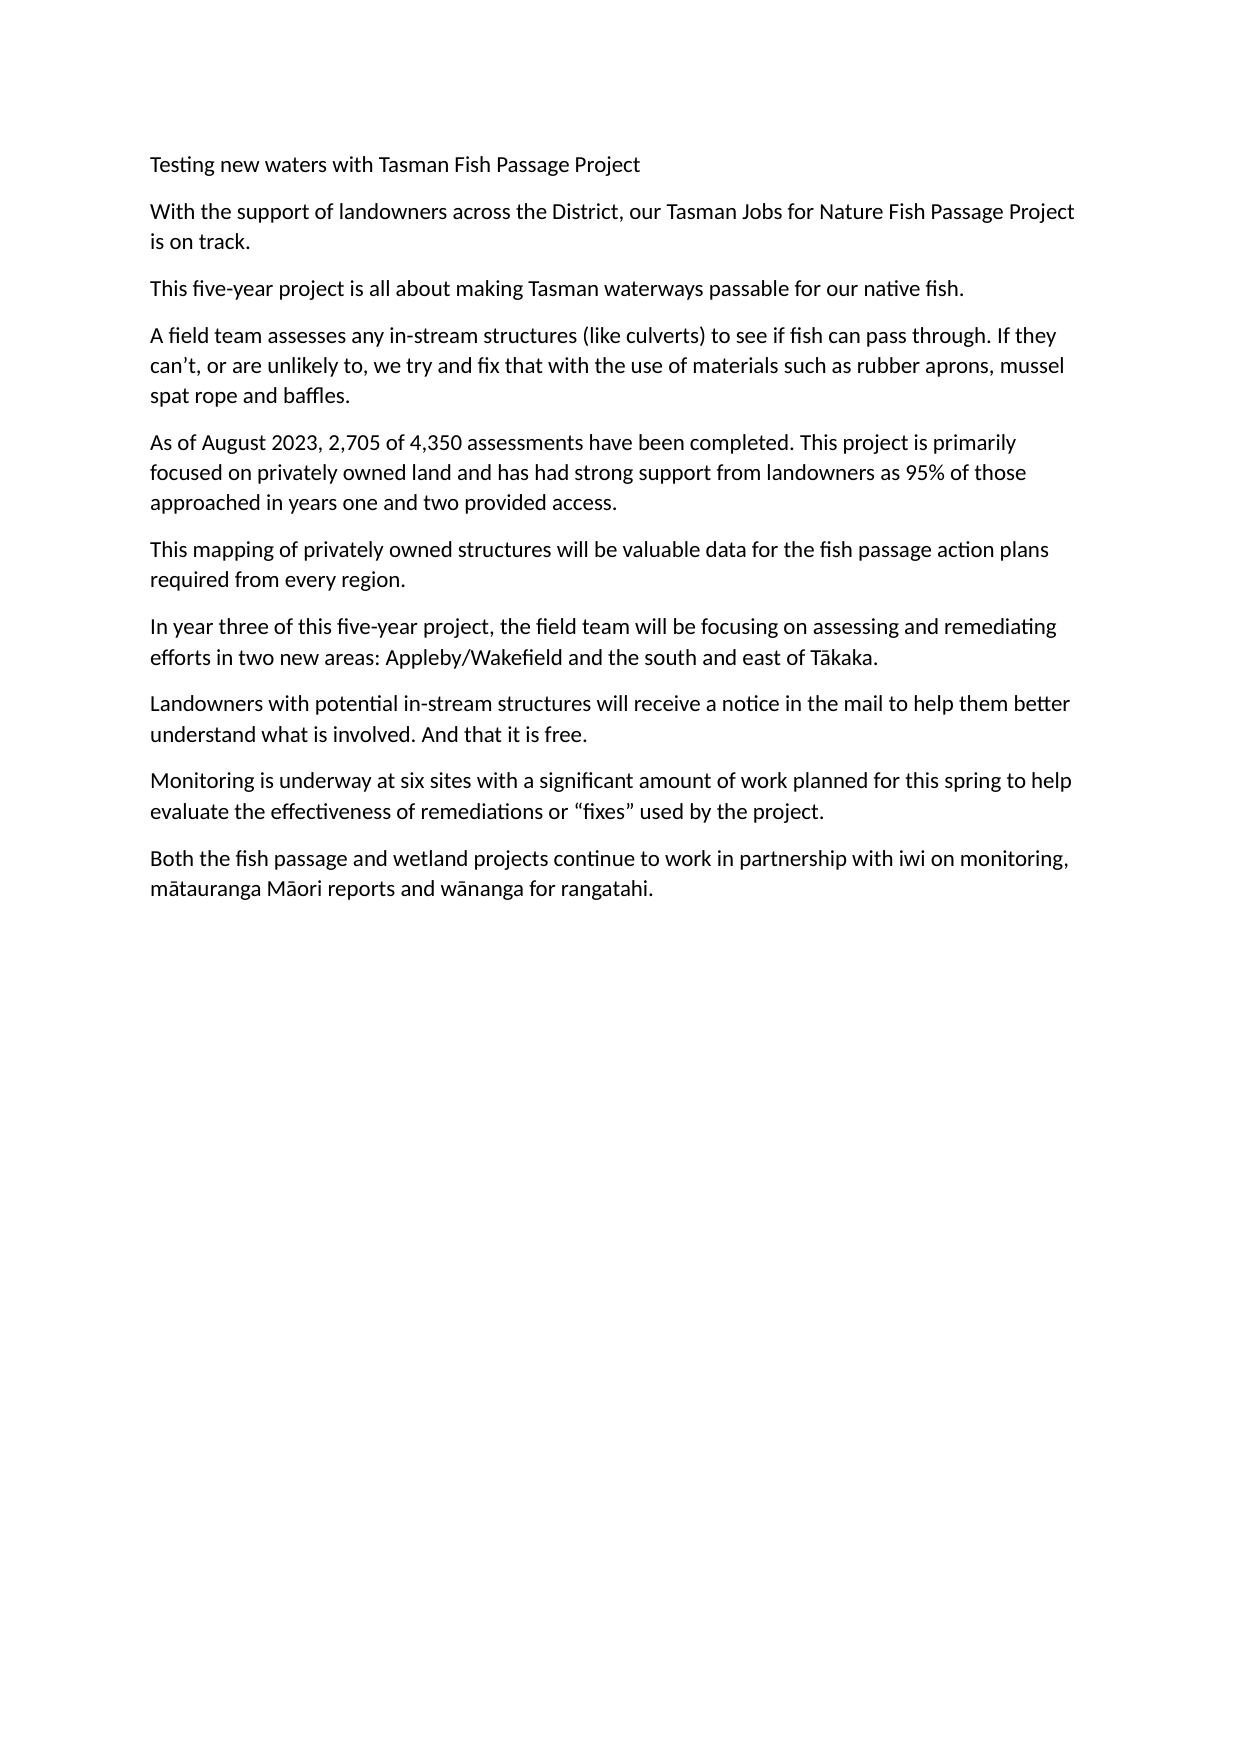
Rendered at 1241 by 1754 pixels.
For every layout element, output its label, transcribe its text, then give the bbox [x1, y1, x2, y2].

text In year three of this five-year project, the field team will be focusing on assessing and remediating efforts in two new areas: Appleby/Wakefield and the south and east of Tākaka. [150, 612, 1090, 671]
text A field team assesses any in-stream structures (like culverts) to see if fish can pass through. If they can’t, or are unlikely to, we try and fix that with the use of materials such as rubber aprons, mussel spat rope and baffles. [150, 321, 1090, 409]
text With the support of landowners across the District, our Tasman Jobs for Nature Fish Passage Project is on track. [150, 197, 1090, 255]
text Testing new waters with Tasman Fish Passage Project [150, 150, 1090, 178]
text This five-year project is all about making Tasman waterways passable for our native fish. [150, 274, 1090, 302]
text Monitoring is underway at six sites with a significant amount of work planned for this spring to help evaluate the effectiveness of remediations or “fixes” used by the project. [150, 767, 1090, 825]
text This mapping of privately owned structures will be valuable data for the fish passage action plans required from every region. [150, 535, 1090, 594]
text Landowners with potential in-stream structures will receive a notice in the mail to help them better understand what is involved. And that it is free. [150, 689, 1090, 748]
text Both the fish passage and wetland projects continue to work in partnership with iwi on monitoring, mātauranga Māori reports and wānanga for rangatahi. [150, 844, 1090, 902]
text As of August 2023, 2,705 of 4,350 assessments have been completed. This project is primarily focused on privately owned land and has had strong support from landowners as 95% of those approached in years one and two provided access. [150, 428, 1090, 517]
